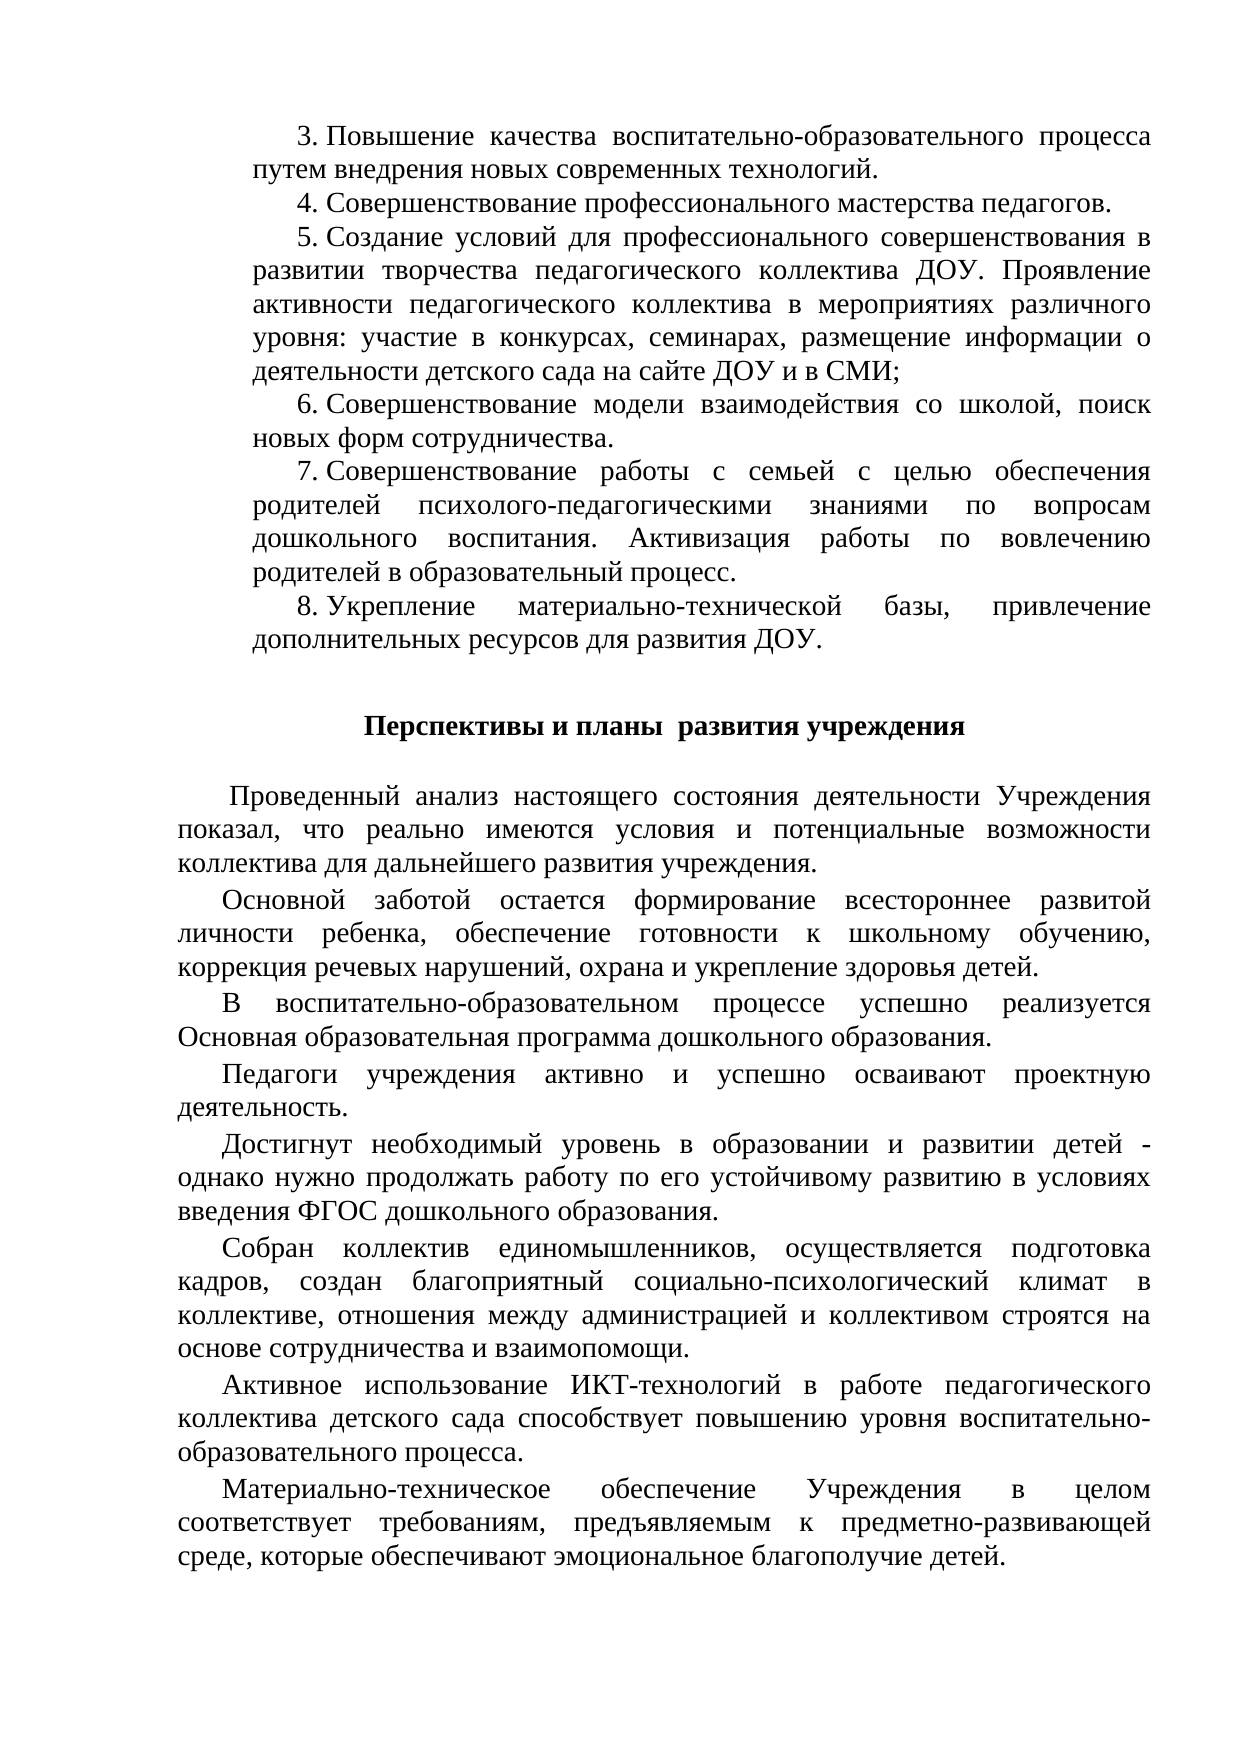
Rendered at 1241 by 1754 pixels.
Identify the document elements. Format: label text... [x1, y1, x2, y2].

text Достигнут необходимый уровень в образовании и развитии детей - однако нужно продолжать работу по его устойчивому развитию в условиях введения ФГОС дошкольного образования. [177, 1126, 1152, 1227]
text В воспитательно-образовательном процессе успешно реализуется Основная образовательная программа дошкольного образования. [177, 986, 1152, 1053]
text 3. Повышение качества воспитательно-образовательного процесса путем внедрения новых современных технологий. [252, 118, 1152, 185]
text 4. Совершенствование профессионального мастерства педагогов. [252, 185, 1152, 219]
text Перспективы и планы развития учреждения [177, 708, 1152, 741]
text 6. Совершенствование модели взаимодействия со школой, поиск новых форм сотрудничества. [252, 386, 1152, 453]
text Педагоги учреждения активно и успешно осваивают проектную деятельность. [177, 1056, 1152, 1123]
text 8. Укрепление материально-технической базы, привлечение дополнительных ресурсов для развития ДОУ. [252, 588, 1152, 655]
text Материально-техническое обеспечение Учреждения в целом соответствует требованиям, предъявляемым к предметно-развивающей среде, которые обеспечивают эмоциональное благополучие детей. [177, 1471, 1152, 1571]
text Активное использование ИКТ-технологий в работе педагогического коллектива детского сада способствует повышению уровня воспитательно-образовательного процесса. [177, 1367, 1152, 1468]
text 5. Создание условий для профессионального совершенствования в развитии творчества педагогического коллектива ДОУ. Проявление активности педагогического коллектива в мероприятиях различного уровня: участие в конкурсах, семинарах, размещение информации о деятельности детского сада на сайте ДОУ и в СМИ; [252, 219, 1152, 386]
text Собран коллектив единомышленников, осуществляется подготовка кадров, создан благоприятный социально-психологический климат в коллективе, отношения между администрацией и коллективом строятся на основе сотрудничества и взаимопомощи. [177, 1230, 1152, 1364]
text Проведенный анализ настоящего состояния деятельности Учреждения показал, что реально имеются условия и потенциальные возможности коллектива для дальнейшего развития учреждения. [177, 778, 1152, 879]
text Основной заботой остается формирование всестороннее развитой личности ребенка, обеспечение готовности к школьному обучению, коррекция речевых нарушений, охрана и укрепление здоровья детей. [177, 882, 1152, 982]
text 7. Совершенствование работы с семьей с целью обеспечения родителей психолого-педагогическими знаниями по вопросам дошкольного воспитания. Активизация работы по вовлечению родителей в образовательный процесс. [252, 453, 1152, 588]
